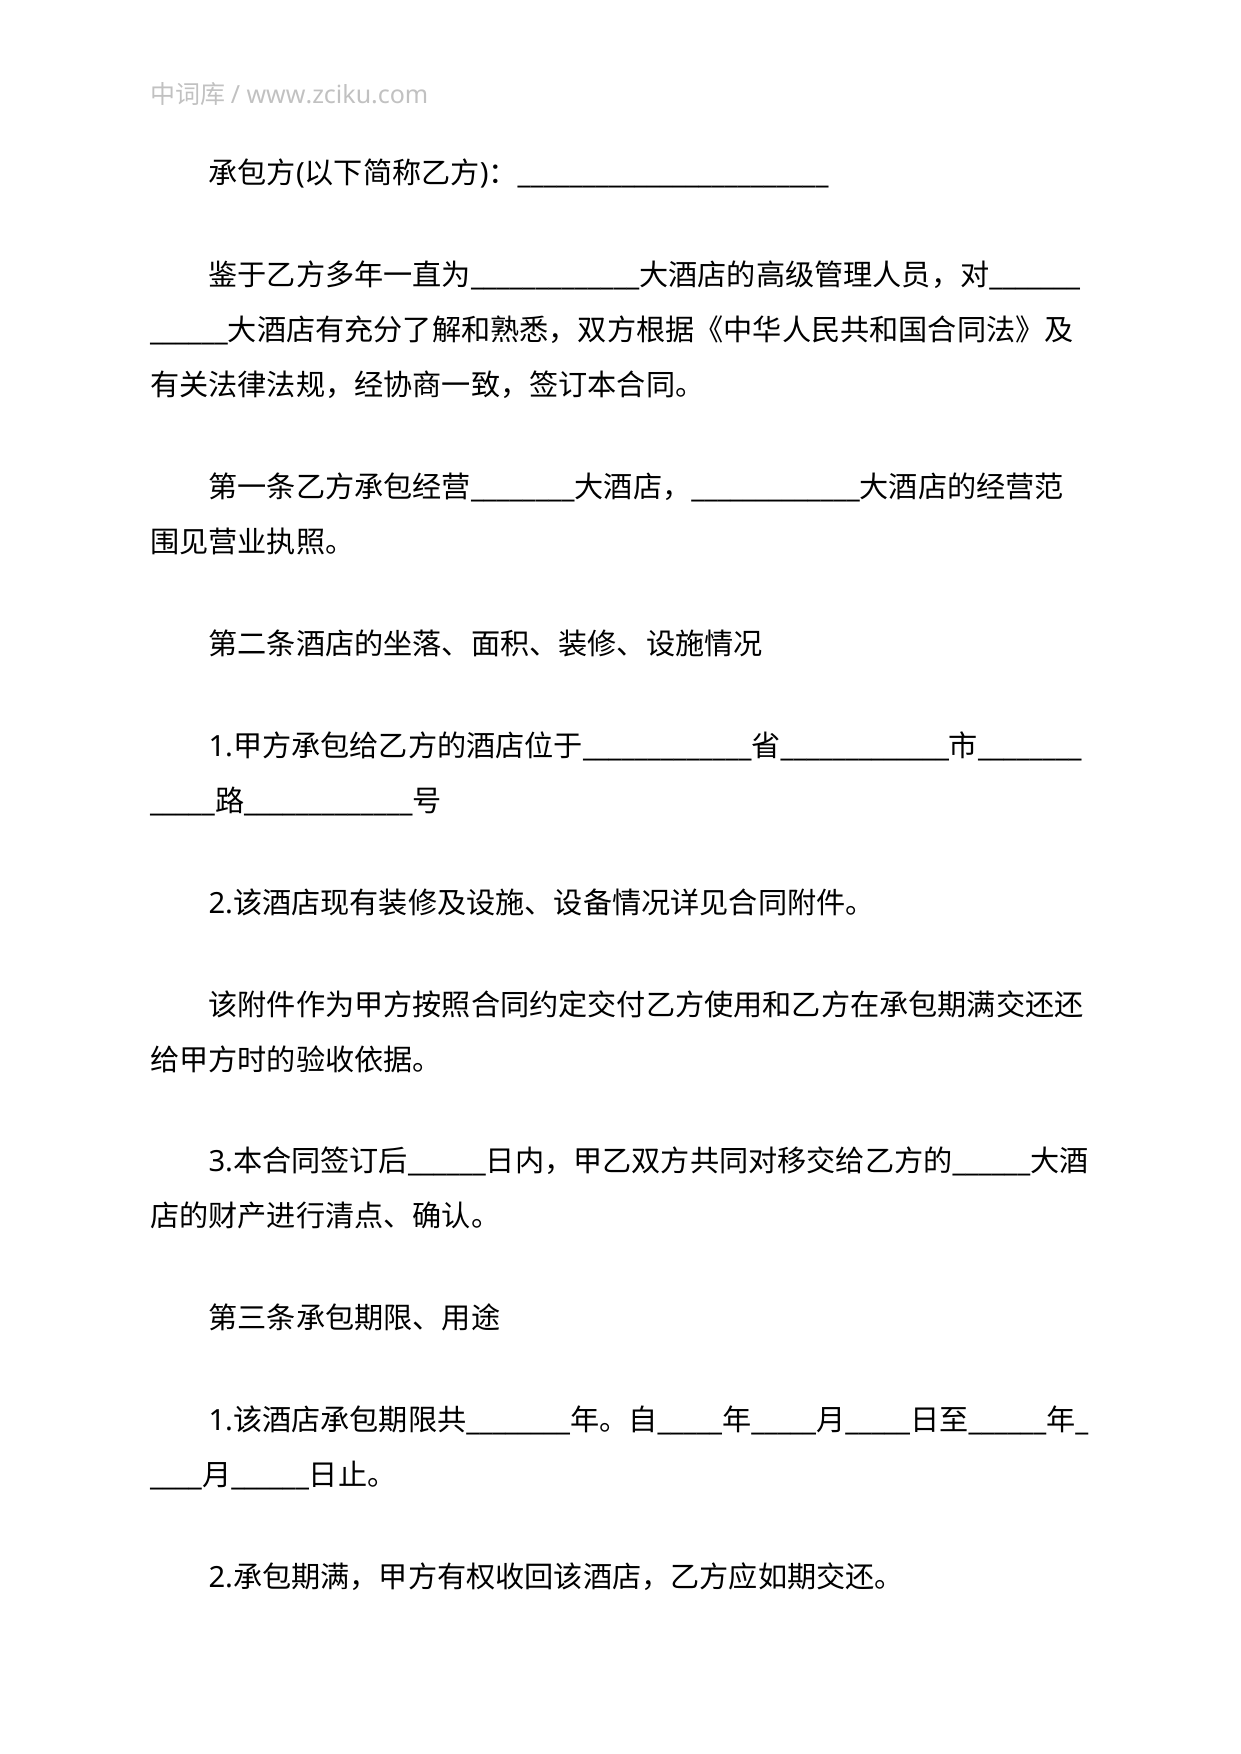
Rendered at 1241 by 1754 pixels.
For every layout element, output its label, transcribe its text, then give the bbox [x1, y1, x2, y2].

text 第三条承包期限、用途 [150, 1295, 1090, 1337]
text 鉴于乙方多年一直为_____________大酒店的高级管理人员，对_____________大酒店有充分了解和熟悉，双方根据《中华人民共和国合同法》及有关法律法规，经协商一致，签订本合同。 [150, 252, 1090, 404]
text 2.该酒店现有装修及设施、设备情况详见合同附件。 [150, 879, 1090, 922]
text 1.该酒店承包期限共________年。自_____年_____月_____日至______年_____月______日止。 [150, 1396, 1090, 1494]
text 承包方(以下简称乙方)：________________________ [150, 150, 1090, 192]
text 第二条酒店的坐落、面积、装修、设施情况 [150, 621, 1090, 663]
text 3.本合同签订后______日内，甲乙双方共同对移交给乙方的______大酒店的财产进行清点、确认。 [150, 1138, 1090, 1235]
text 2.承包期满，甲方有权收回该酒店，乙方应如期交还。 [150, 1553, 1090, 1596]
text 该附件作为甲方按照合同约定交付乙方使用和乙方在承包期满交还还给甲方时的验收依据。 [150, 981, 1090, 1078]
text 1.甲方承包给乙方的酒店位于_____________省_____________市_____________路_____________号 [150, 722, 1090, 820]
text 第一条乙方承包经营________大酒店，_____________大酒店的经营范围见营业执照。 [150, 464, 1090, 561]
